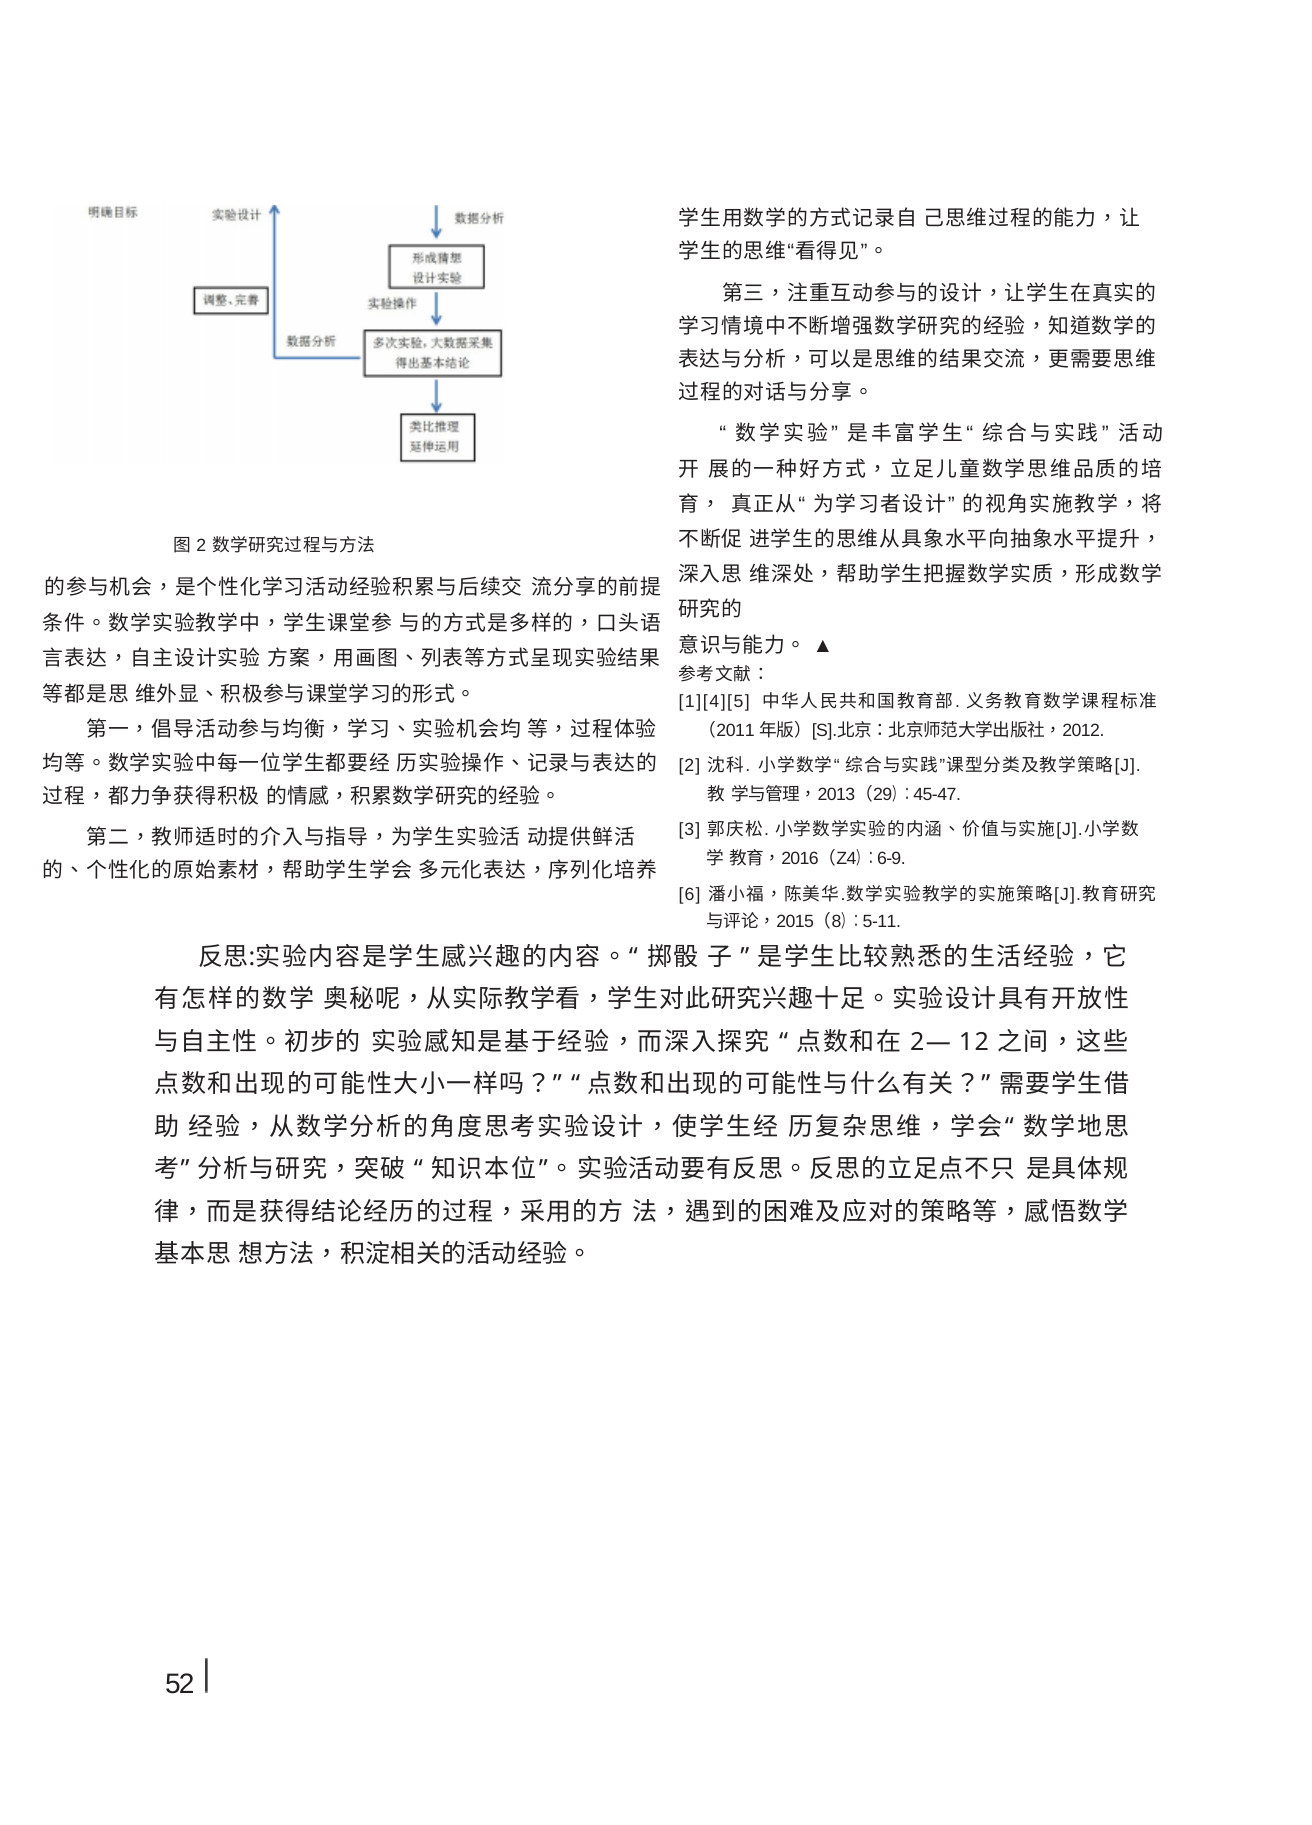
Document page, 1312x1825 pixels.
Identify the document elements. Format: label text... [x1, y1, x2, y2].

text 第三，注重互动参与的设计，让学生在真实的 学习情境中不断增强数学研究的经验，知道数学的 表达与分析，可以是思维的结果交流，更需要思维 过程的对话与分享。 [678, 278, 1158, 406]
text 图 2 数学研究过程与方法 [173, 534, 668, 556]
text 第一，倡导活动参与均衡，学习、实验机会均 等，过程体验均等。数学实验中每一位学生都要经 历实验操作、记录与表达的过程，都力争获得积极 的情感，积累数学研究的经验。 [43, 714, 662, 809]
text “ 数学实验” 是丰富学生“ 综合与实践” 活动开 展的一种好方式，立足儿童数学思维品质的培育， 真正从“ 为学习者设计” 的视角实施教学，将不断促 进学生的思维从具象水平向抽象水平提升，深入思 维深处，帮助学生把握数学实质，形成数学研究的 [678, 418, 1163, 623]
text [3] 郭庆松. 小学数学实验的内涵、价值与实施[J].小学数学 教育，2016（Z4）：6-9. [678, 817, 1158, 870]
text 反思:实验内容是学生感兴趣的内容。“ 掷骰 子 ” 是学生比较熟悉的生活经验，它有怎样的数学 奥秘呢，从实际教学看，学生对此研究兴趣十足。实验设计具有开放性与自主性。初步的 实验感知是基于经验，而深入探究 “ 点数和在 2— 12 之间，这些点数和出现的可能性大小一样吗？” “ 点数和出现的可能性与什么有关？” 需要学生借助 经验，从数学分析的角度思考实验设计，使学生经 历复杂思维，学会“ 数学地思考” 分析与研究，突破 “ 知识本位”。实验活动要有反思。反思的立足点不只 是具体规律，而是获得结论经历的过程，采用的方 法，遇到的困难及应对的策略等，感悟数学基本思 想方法，积淀相关的活动经验。 [154, 936, 1129, 1270]
text [2] 沈科. 小学数学“ 综合与实践”课型分类及教学策略[J].教 学与管理，2013（29）：45-47. [678, 753, 1158, 806]
text 的参与机会，是个性化学习活动经验积累与后续交 流分享的前提条件。数学实验教学中，学生课堂参 与的方式是多样的，口头语言表达，自主设计实验 方案，用画图、列表等方式呈现实验结果等都是思 维外显、积极参与课堂学习的形式。 [43, 572, 662, 707]
text 第二，教师适时的介入与指导，为学生实验活 动提供鲜活的、个性化的原始素材，帮助学生学会 多元化表达，序列化培养学生用数学的方式记录自 己思维过程的能力，让学生的思维“看得见”。 [678, 203, 1158, 265]
text [6] 潘小福，陈美华.数学实验教学的实施策略[J].教育研究 与评论，2015（8）：5-11. [678, 881, 1158, 933]
picture [50, 205, 507, 465]
text 意识与能力。 ▲ 参考文献： [678, 630, 835, 686]
text 第二，教师适时的介入与指导，为学生实验活 动提供鲜活的、个性化的原始素材，帮助学生学会 多元化表达，序列化培养学生用数学的方式记录自 己思维过程的能力，让学生的思维“看得见”。 [43, 822, 662, 884]
text [1][4][5] 中华人民共和国教育部. 义务教育数学课程标准 （2011 年版）[S].北京：北京师范大学出版社，2012. [678, 689, 1158, 741]
